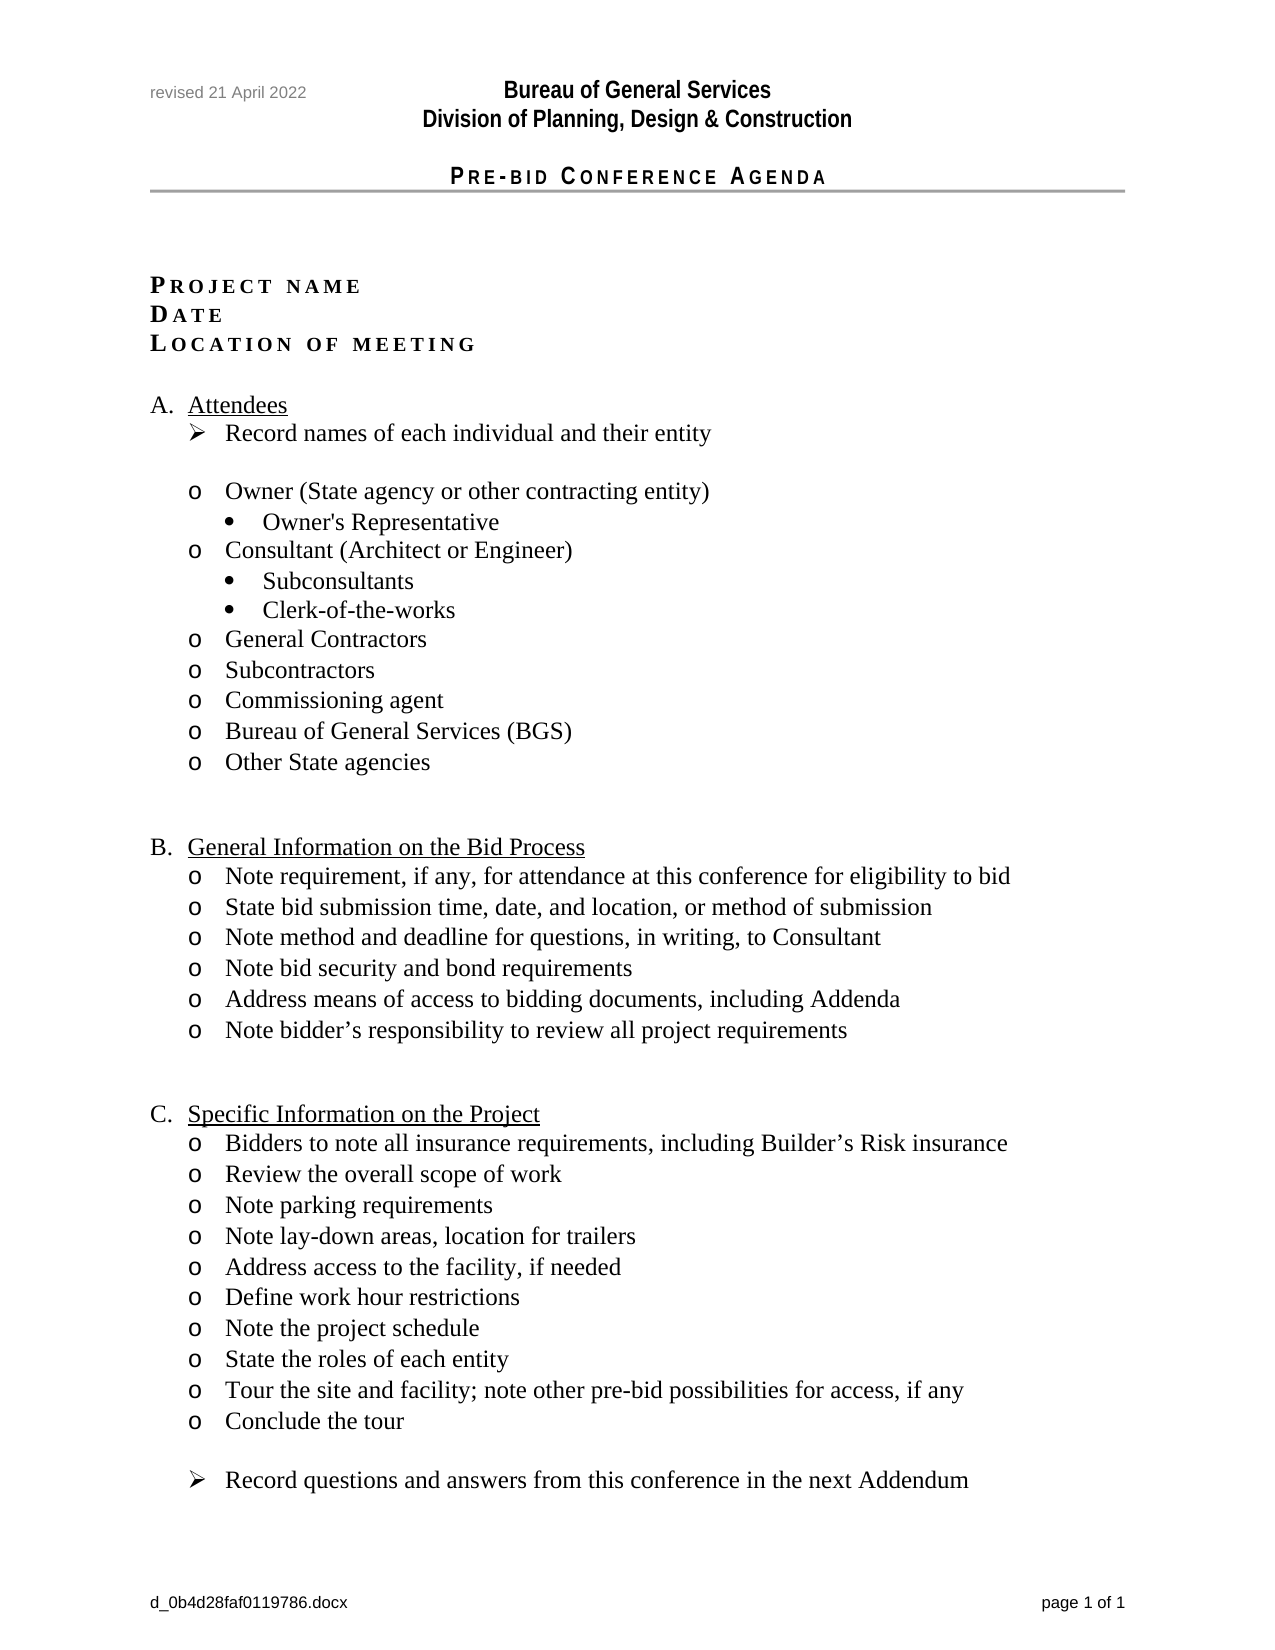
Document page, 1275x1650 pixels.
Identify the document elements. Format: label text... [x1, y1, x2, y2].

list Clerk-of-the-works [225, 595, 1125, 624]
list Other State agencies [187, 747, 1125, 778]
list Record names of each individual and their entity [187, 418, 1125, 447]
text Location of meeting [150, 328, 1125, 357]
list Owner's Representative [225, 507, 1125, 536]
list Review the overall scope of work [187, 1159, 1125, 1190]
list Tour the site and facility; note other pre-bid possibilities for access, if any [187, 1375, 1125, 1406]
list Attendees [150, 390, 1125, 418]
list Note bidder’s responsibility to review all project requirements [187, 1015, 1125, 1046]
list Commissioning agent [187, 686, 1125, 716]
text Project name [150, 271, 1125, 299]
text Date [150, 299, 1125, 328]
list Bidders to note all insurance requirements, including Builder’s Risk insurance [187, 1128, 1125, 1159]
list General Contractors [187, 624, 1125, 655]
list Note requirement, if any, for attendance at this conference for eligibility to bid [187, 861, 1125, 892]
list Note lay-down areas, location for trailers [187, 1221, 1125, 1252]
list Consultant (Architect or Engineer) [187, 536, 1125, 566]
list Subcontractors [187, 655, 1125, 686]
list State bid submission time, date, and location, or method of submission [187, 892, 1125, 922]
list Subconsultants [225, 566, 1125, 595]
list General Information on the Bid Process [150, 832, 1125, 861]
list Address access to the facility, if needed [187, 1252, 1125, 1282]
list Note method and deadline for questions, in writing, to Consultant [187, 922, 1125, 953]
list State the roles of each entity [187, 1344, 1125, 1375]
list Note bid security and bond requirements [187, 953, 1125, 984]
list Address means of access to bidding documents, including Addenda [187, 984, 1125, 1015]
list Note the project schedule [187, 1313, 1125, 1344]
list Owner (State agency or other contracting entity) [187, 476, 1125, 507]
list Conclude the tour [187, 1406, 1125, 1437]
list Define work hour restrictions [187, 1282, 1125, 1313]
list Record questions and answers from this conference in the next Addendum [187, 1465, 1125, 1494]
list Bureau of General Services (BGS) [187, 716, 1125, 747]
list Specific Information on the Project [150, 1099, 1125, 1128]
list Note parking requirements [187, 1190, 1125, 1221]
